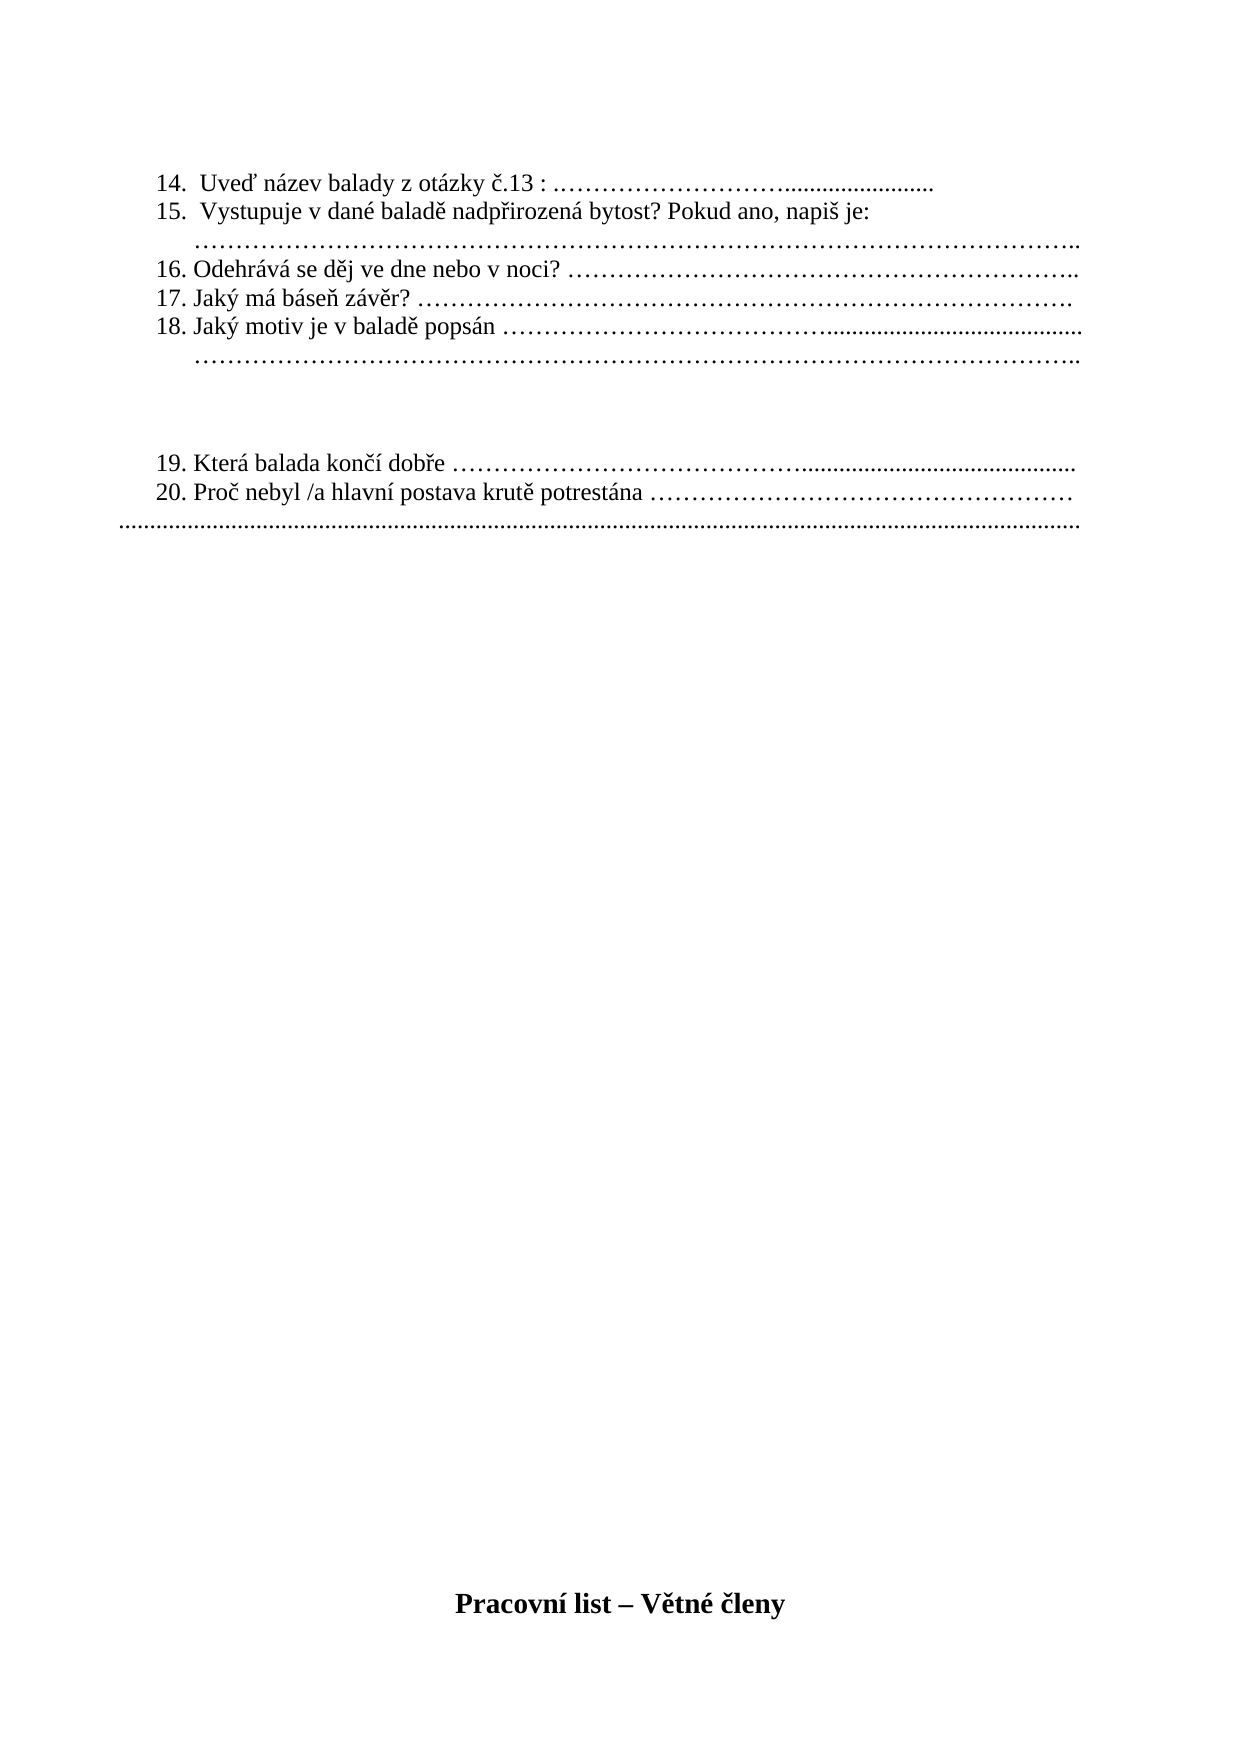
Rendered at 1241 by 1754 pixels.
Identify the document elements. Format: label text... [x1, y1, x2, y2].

text …………………………………………………………………………………………….. [193, 340, 1122, 369]
list Jaký motiv je v baladě popsán …………………………………......................................... [156, 311, 1122, 340]
list Odehrává se děj ve dne nebo v noci? …………………………………………………….. [156, 254, 1122, 283]
list Uveď název balady z otázky č.13 : .………………………........................ [156, 168, 1122, 196]
list Která balada končí dobře ……………………………………............................................ [156, 448, 1122, 477]
text Pracovní list – Větné členy [118, 1586, 1122, 1619]
list Jaký má báseň závěr? ……………………………………………………………………. [156, 283, 1122, 311]
list Proč nebyl /a hlavní postava krutě potrestána …………………………………………… [156, 477, 1122, 505]
list Vystupuje v dané baladě nadpřirozená bytost? Pokud ano, napiš je: …………………………………………………………………………………………….. [156, 196, 1122, 254]
text .......................................................................................................................................................... [118, 505, 1122, 534]
